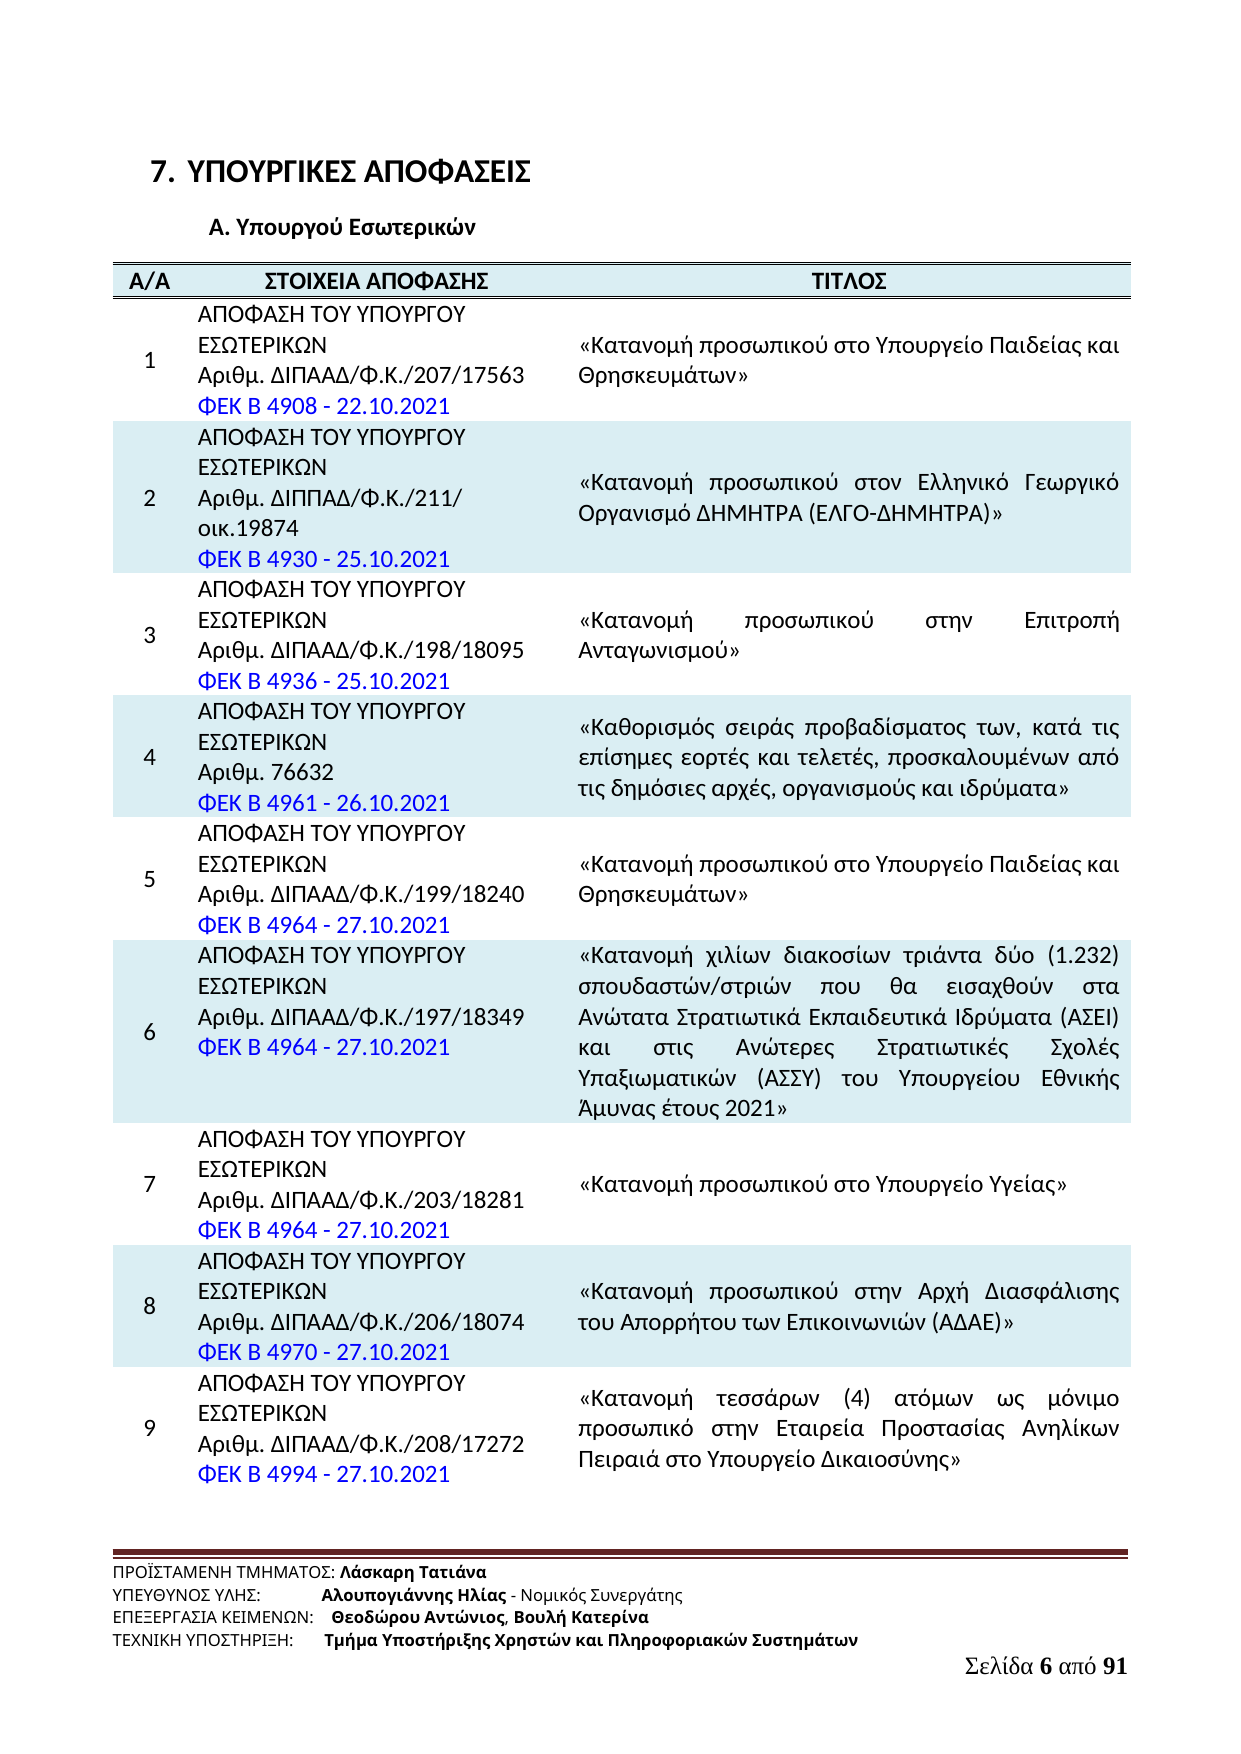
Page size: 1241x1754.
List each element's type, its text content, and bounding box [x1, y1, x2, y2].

table_cell 2 [113, 421, 186, 573]
table_header A/A [113, 265, 186, 296]
table_cell «Κατανομή προσωπικού στο Υπουργείο Παιδείας και Θρησκευμάτων» [567, 299, 1131, 421]
table_cell 6 [113, 940, 186, 1123]
table_cell ΑΠΟΦΑΣΗ ΤΟΥ ΥΠΟΥΡΓΟΥ ΕΣΩΤΕΡΙΚΩΝ Αριθμ. ΔΙΠΑΑΔ/Φ.Κ./203/18281 ΦΕΚ B 4964 - 27.10.2021 [186, 1123, 567, 1245]
table_cell 5 [113, 818, 186, 939]
table_cell ΑΠΟΦΑΣΗ ΤΟΥ ΥΠΟΥΡΓΟΥ ΕΣΩΤΕΡΙΚΩΝ Αριθμ. ΔΙΠΑΑΔ/Φ.Κ./206/18074 ΦΕΚ B 4970 - 27.10.2021 [186, 1245, 567, 1367]
table_cell 3 [113, 573, 186, 695]
table_cell «Κατανομή τεσσάρων (4) ατόμων ως μόνιμο προσωπικό στην Εταιρεία Προστασίας Ανηλίκων Πειραιά στο Υπουργείο Δικαιοσύνης» [567, 1367, 1131, 1489]
table_cell ΑΠΟΦΑΣΗ ΤΟΥ ΥΠΟΥΡΓΟΥ ΕΣΩΤΕΡΙΚΩΝ Αριθμ. ΔΙΠΑΑΔ/Φ.Κ./198/18095 ΦΕΚ B 4936 - 25.10.2021 [186, 573, 567, 695]
table_cell 4 [113, 695, 186, 817]
subtitle Α. Υπουργού Εσωτερικών [112, 211, 1184, 242]
table_cell 7 [113, 1123, 186, 1245]
table_cell ΑΠΟΦΑΣΗ ΤΟΥ ΥΠΟΥΡΓΟΥ ΕΣΩΤΕΡΙΚΩΝ Αριθμ. ΔΙΠΑΑΔ/Φ.Κ./197/18349 ΦΕΚ B 4964 - 27.10.2021 [186, 940, 567, 1123]
table_cell ΑΠΟΦΑΣΗ ΤΟΥ ΥΠΟΥΡΓΟΥ ΕΣΩΤΕΡΙΚΩΝ Αριθμ. ΔΙΠΑΑΔ/Φ.Κ./208/17272 ΦΕΚ B 4994 - 27.10.2021 [186, 1367, 567, 1489]
table_cell «Κατανομή προσωπικού στον Ελληνικό Γεωργικό Οργανισμό ΔΗΜΗΤΡΑ (ΕΛΓΟ-ΔΗΜΗΤΡΑ)» [567, 421, 1131, 573]
table_cell «Κατανομή προσωπικού στο Υπουργείο Υγείας» [567, 1123, 1131, 1245]
table_cell «Καθορισμός σειράς προβαδίσματος των, κατά τις επίσημες εορτές και τελετές, προσκαλουμένων από τις δημόσιες αρχές, οργανισμούς και ιδρύματα» [567, 695, 1131, 817]
table_cell ΑΠΟΦΑΣΗ ΤΟΥ ΥΠΟΥΡΓΟΥ ΕΣΩΤΕΡΙΚΩΝ Αριθμ. ΔΙΠΑΑΔ/Φ.Κ./207/17563 ΦΕΚ B 4908 - 22.10.2021 [186, 299, 567, 421]
table_cell «Κατανομή προσωπικού στην Επιτροπή Ανταγωνισμού» [567, 573, 1131, 695]
table_header ΤΙΤΛΟΣ [567, 265, 1131, 296]
table_cell ΑΠΟΦΑΣΗ ΤΟΥ ΥΠΟΥΡΓΟΥ ΕΣΩΤΕΡΙΚΩΝ Αριθμ. ΔΙΠΠΑΔ/Φ.Κ./211/ οικ.19874 ΦΕΚ B 4930 - 25.10.2021 [186, 421, 567, 573]
table_cell «Κατανομή προσωπικού στο Υπουργείο Παιδείας και Θρησκευμάτων» [567, 818, 1131, 939]
table_cell ΑΠΟΦΑΣΗ ΤΟΥ ΥΠΟΥΡΓΟΥ ΕΣΩΤΕΡΙΚΩΝ Αριθμ. ΔΙΠΑΑΔ/Φ.Κ./199/18240 ΦΕΚ B 4964 - 27.10.2021 [186, 818, 567, 939]
table_cell ΑΠΟΦΑΣΗ ΤΟΥ ΥΠΟΥΡΓΟΥ ΕΣΩΤΕΡΙΚΩΝ Αριθμ. 76632 ΦΕΚ B 4961 - 26.10.2021 [186, 695, 567, 817]
table_header ΣΤΟΙΧΕΙΑ ΑΠΟΦΑΣΗΣ [186, 265, 567, 296]
table_cell «Κατανομή χιλίων διακοσίων τριάντα δύο (1.232) σπουδαστών/στριών που θα εισαχθούν στα Ανώτατα Στρατιωτικά Εκπαιδευτικά Ιδρύματα (ΑΣΕΙ) και στις Ανώτερες Στρατιωτικές Σχολές Υπαξιωματικών (ΑΣΣΥ) του Υπουργείου Εθνικής Άμυνας έτους 2021» [567, 940, 1131, 1123]
table_cell 8 [113, 1245, 186, 1367]
table_cell 1 [113, 299, 186, 421]
table_cell «Κατανομή προσωπικού στην Αρχή Διασφάλισης του Απορρήτου των Επικοινωνιών (ΑΔΑΕ)» [567, 1245, 1131, 1367]
table_cell 9 [113, 1367, 186, 1489]
subtitle ΥΠΟΥΡΓΙΚΕΣ ΑΠΟΦΑΣΕΙΣ [150, 150, 1090, 191]
